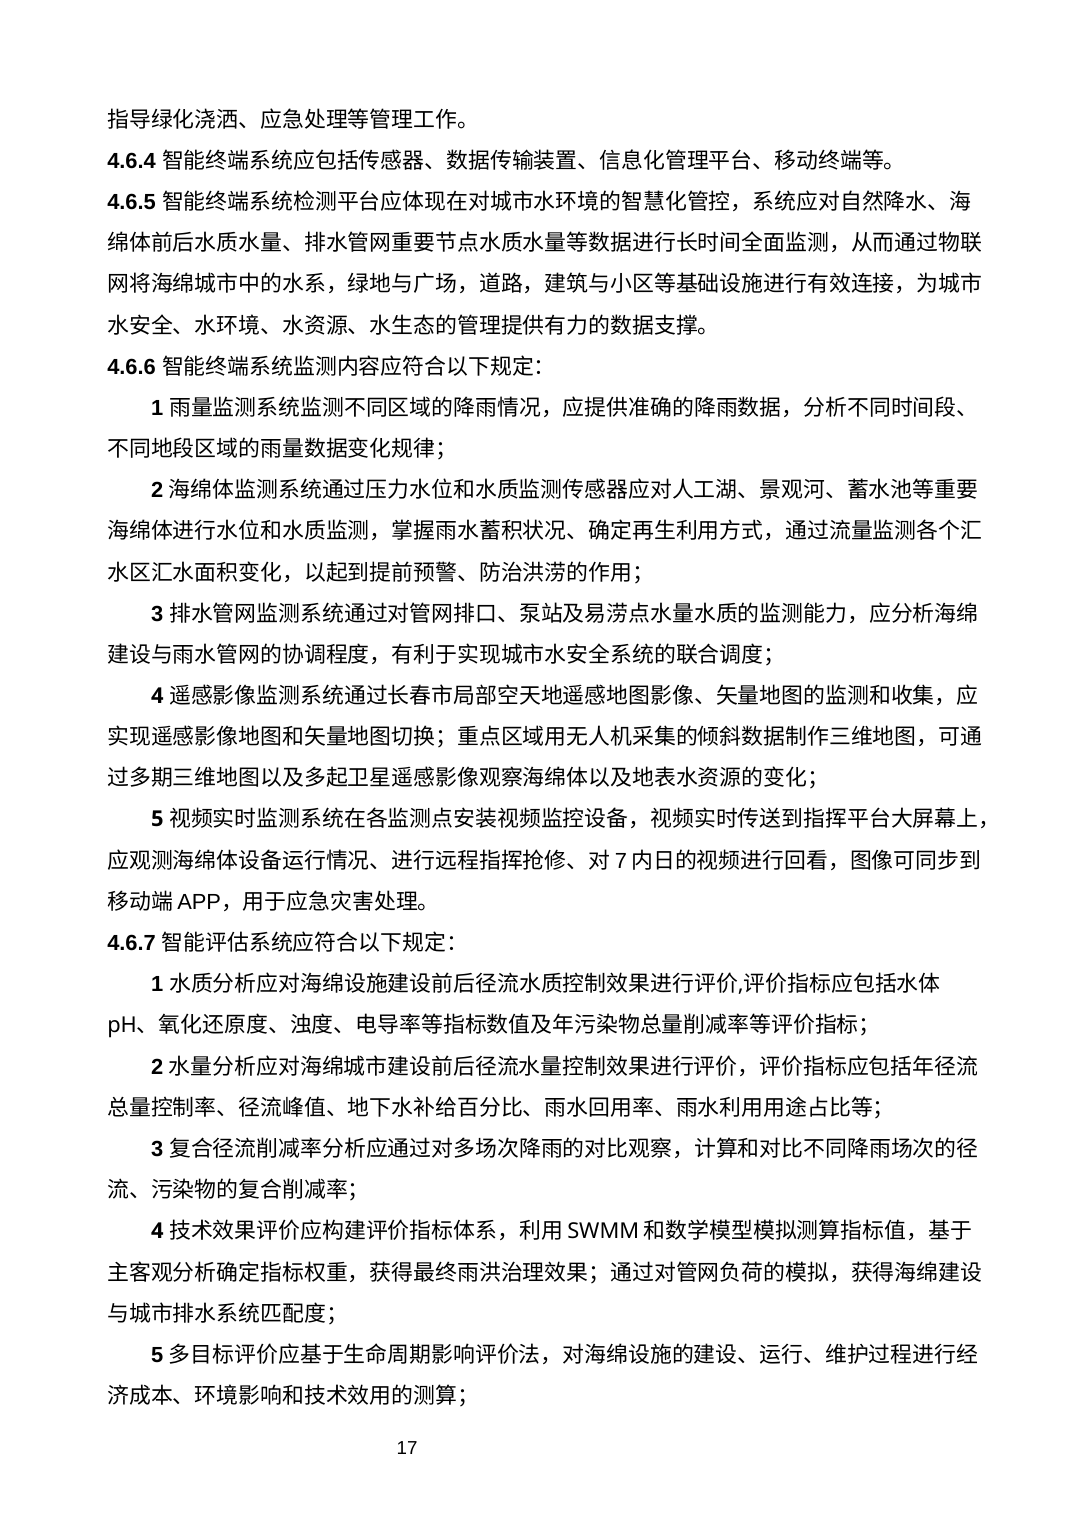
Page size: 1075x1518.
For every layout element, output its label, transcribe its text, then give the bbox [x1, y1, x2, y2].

text 1 雨量监测系统监测不同区域的降雨情况，应提供准确的降雨数据，分析不同时间段、不同地段区域的雨量数据变化规律； [107, 390, 986, 463]
text 4 遥感影像监测系统通过长春市局部空天地遥感地图影像、矢量地图的监测和收集，应实现遥感影像地图和矢量地图切换；重点区域用无人机采集的倾斜数据制作三维地图，可通过多期三维地图以及多起卫星遥感影像观察海绵体以及地表水资源的变化； [107, 678, 986, 792]
text 5 视频实时监测系统在各监测点安装视频监控设备，视频实时传送到指挥平台大屏幕上，应观测海绵体设备运行情况、进行远程指挥抢修、对7内日的视频进行回看，图像可同步到移动端APP，用于应急灾害处理。 [107, 801, 986, 916]
text 4.6.4 智能终端系统应包括传感器、数据传输装置、信息化管理平台、移动终端等。 [107, 143, 986, 175]
text 2 海绵体监测系统通过压力水位和水质监测传感器应对人工湖、景观河、蓄水池等重要海绵体进行水位和水质监测，掌握雨水蓄积状况、确定再生利用方式，通过流量监测各个汇水区汇水面积变化，以起到提前预警、防治洪涝的作用； [107, 472, 986, 586]
text 1 水质分析应对海绵设施建设前后径流水质控制效果进行评价,评价指标应包括水体pH、氧化还原度、浊度、电导率等指标数值及年污染物总量削减率等评价指标； [107, 966, 986, 1039]
text 2 水量分析应对海绵城市建设前后径流水量控制效果进行评价，评价指标应包括年径流总量控制率、径流峰值、地下水补给百分比、雨水回用率、雨水利用用途占比等； [107, 1049, 986, 1121]
text 5 多目标评价应基于生命周期影响评价法，对海绵设施的建设、运行、维护过程进行经济成本、环境影响和技术效用的测算； [107, 1337, 986, 1409]
text 3 排水管网监测系统通过对管网排口、泵站及易涝点水量水质的监测能力，应分析海绵建设与雨水管网的协调程度，有利于实现城市水安全系统的联合调度； [107, 596, 986, 668]
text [107, 102, 986, 133]
text 4.6.7 智能评估系统应符合以下规定： [107, 925, 986, 957]
text 3 复合径流削减率分析应通过对多场次降雨的对比观察，计算和对比不同降雨场次的径流、污染物的复合削减率； [107, 1131, 986, 1204]
text 4.6.6 智能终端系统监测内容应符合以下规定： [107, 349, 986, 380]
text 4.6.5 智能终端系统检测平台应体现在对城市水环境的智慧化管控，系统应对自然降水、海绵体前后水质水量、排水管网重要节点水质水量等数据进行长时间全面监测，从而通过物联网将海绵城市中的水系，绿地与广场，道路，建筑与小区等基础设施进行有效连接，为城市水安全、水环境、水资源、水生态的管理提供有力的数据支撑。 [107, 184, 986, 339]
text 4 技术效果评价应构建评价指标体系，利用SWMM和数学模型模拟测算指标值，基于主客观分析确定指标权重，获得最终雨洪治理效果；通过对管网负荷的模拟，获得海绵建设与城市排水系统匹配度； [107, 1213, 986, 1327]
